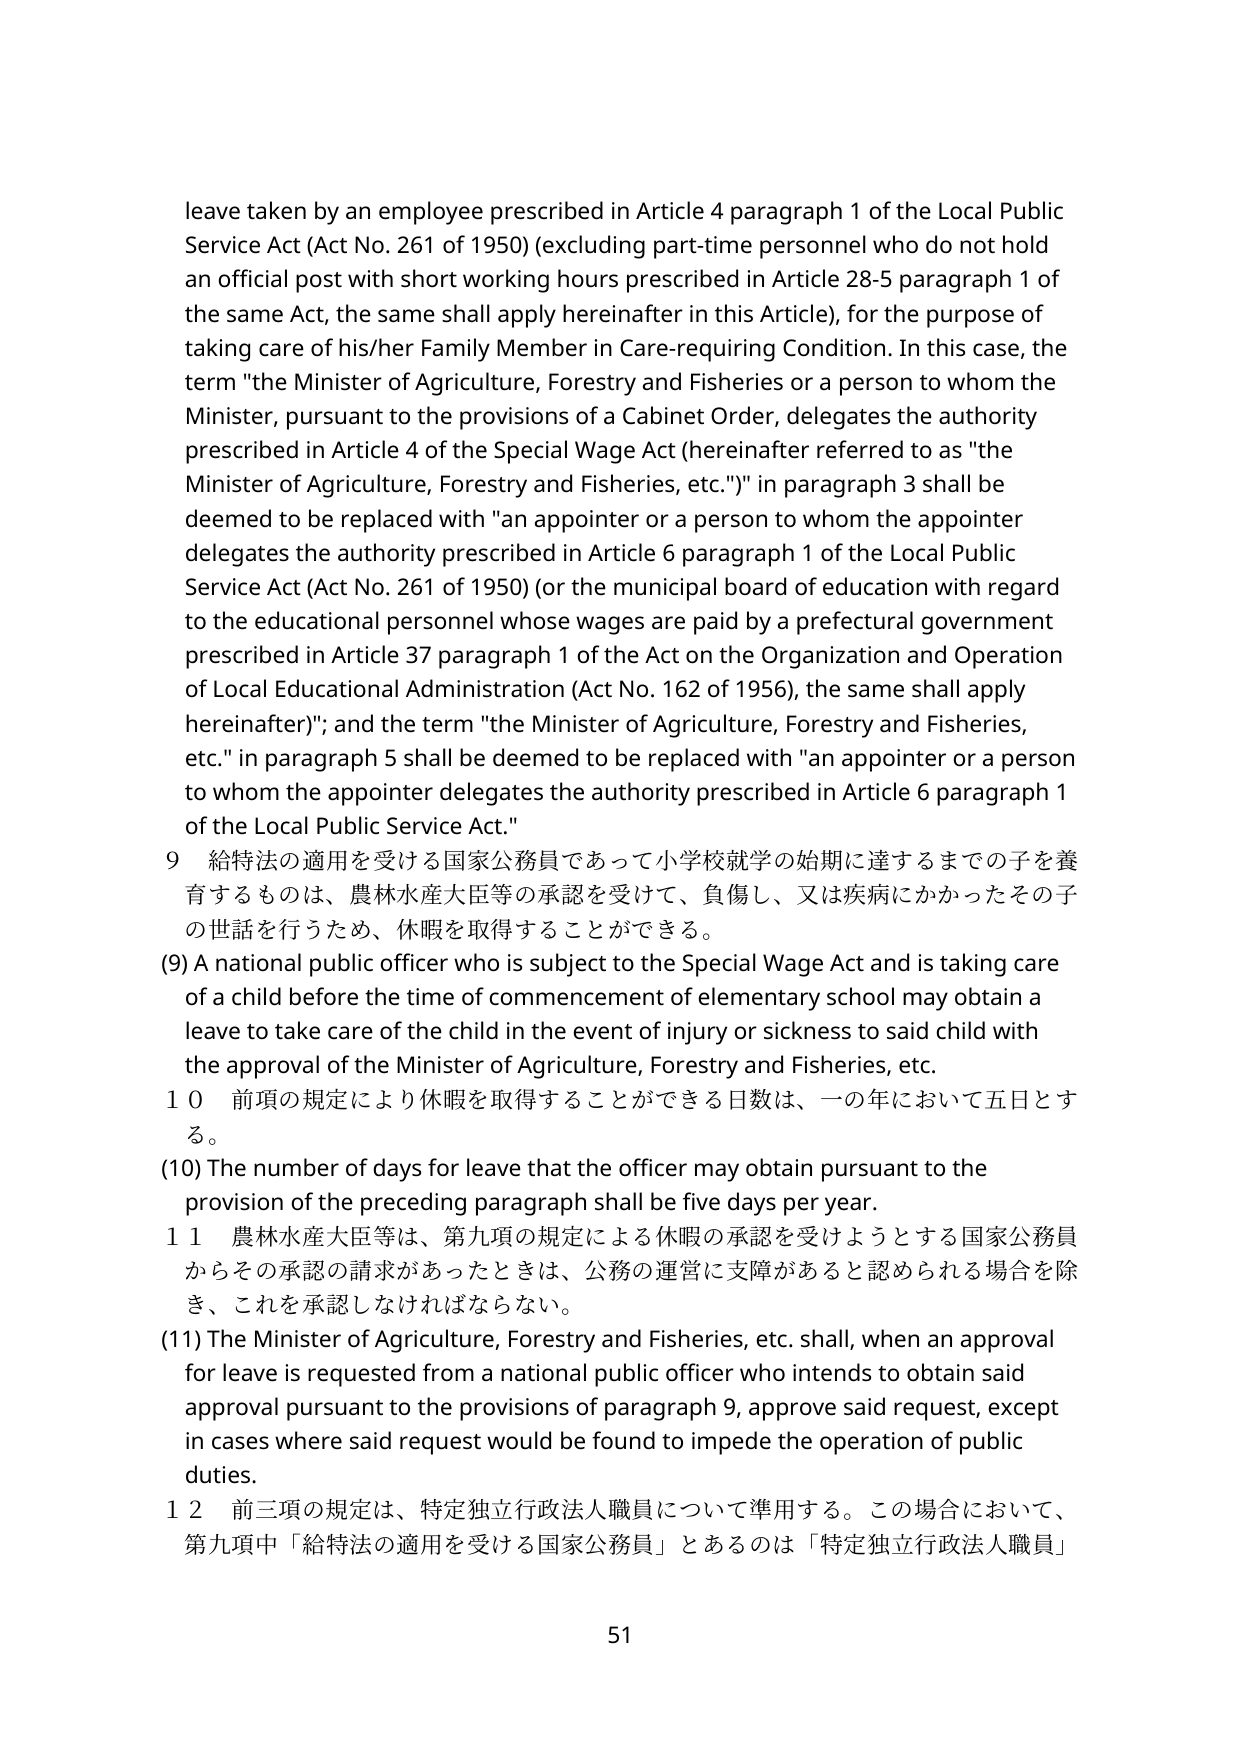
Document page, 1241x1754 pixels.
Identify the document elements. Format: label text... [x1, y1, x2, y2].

text (11) The Minister of Agriculture, Forestry and Fisheries, etc. shall, when an approval for leave is requested from a national public officer who intends to obtain said approval pursuant to the provisions of paragraph 9, approve said request, except in cases where said request would be found to impede the operation of public duties. [161, 1321, 1079, 1492]
text (10) The number of days for leave that the officer may obtain pursuant to the provision of the preceding paragraph shall be five days per year. [161, 1150, 1079, 1219]
text １０ 前項の規定により休暇を取得することができる日数は、一の年において五日とする。 [161, 1082, 1079, 1150]
text (9) A national public officer who is subject to the Special Wage Act and is taking care of a child before the time of commencement of elementary school may obtain a leave to take care of the child in the event of injury or sickness to said child with the approval of the Minister of Agriculture, Forestry and Fisheries, etc. [161, 945, 1079, 1082]
text １１ 農林水産大臣等は、第九項の規定による休暇の承認を受けようとする国家公務員からその承認の請求があったときは、公務の運営に支障があると認められる場合を除き、これを承認しなければならない。 [161, 1219, 1079, 1321]
text ９ 給特法の適用を受ける国家公務員であって小学校就学の始期に達するまでの子を養育するものは、農林水産大臣等の承認を受けて、負傷し、又は疾病にかかったその子の世話を行うため、休暇を取得することができる。 [161, 843, 1079, 945]
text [161, 1492, 1079, 1560]
